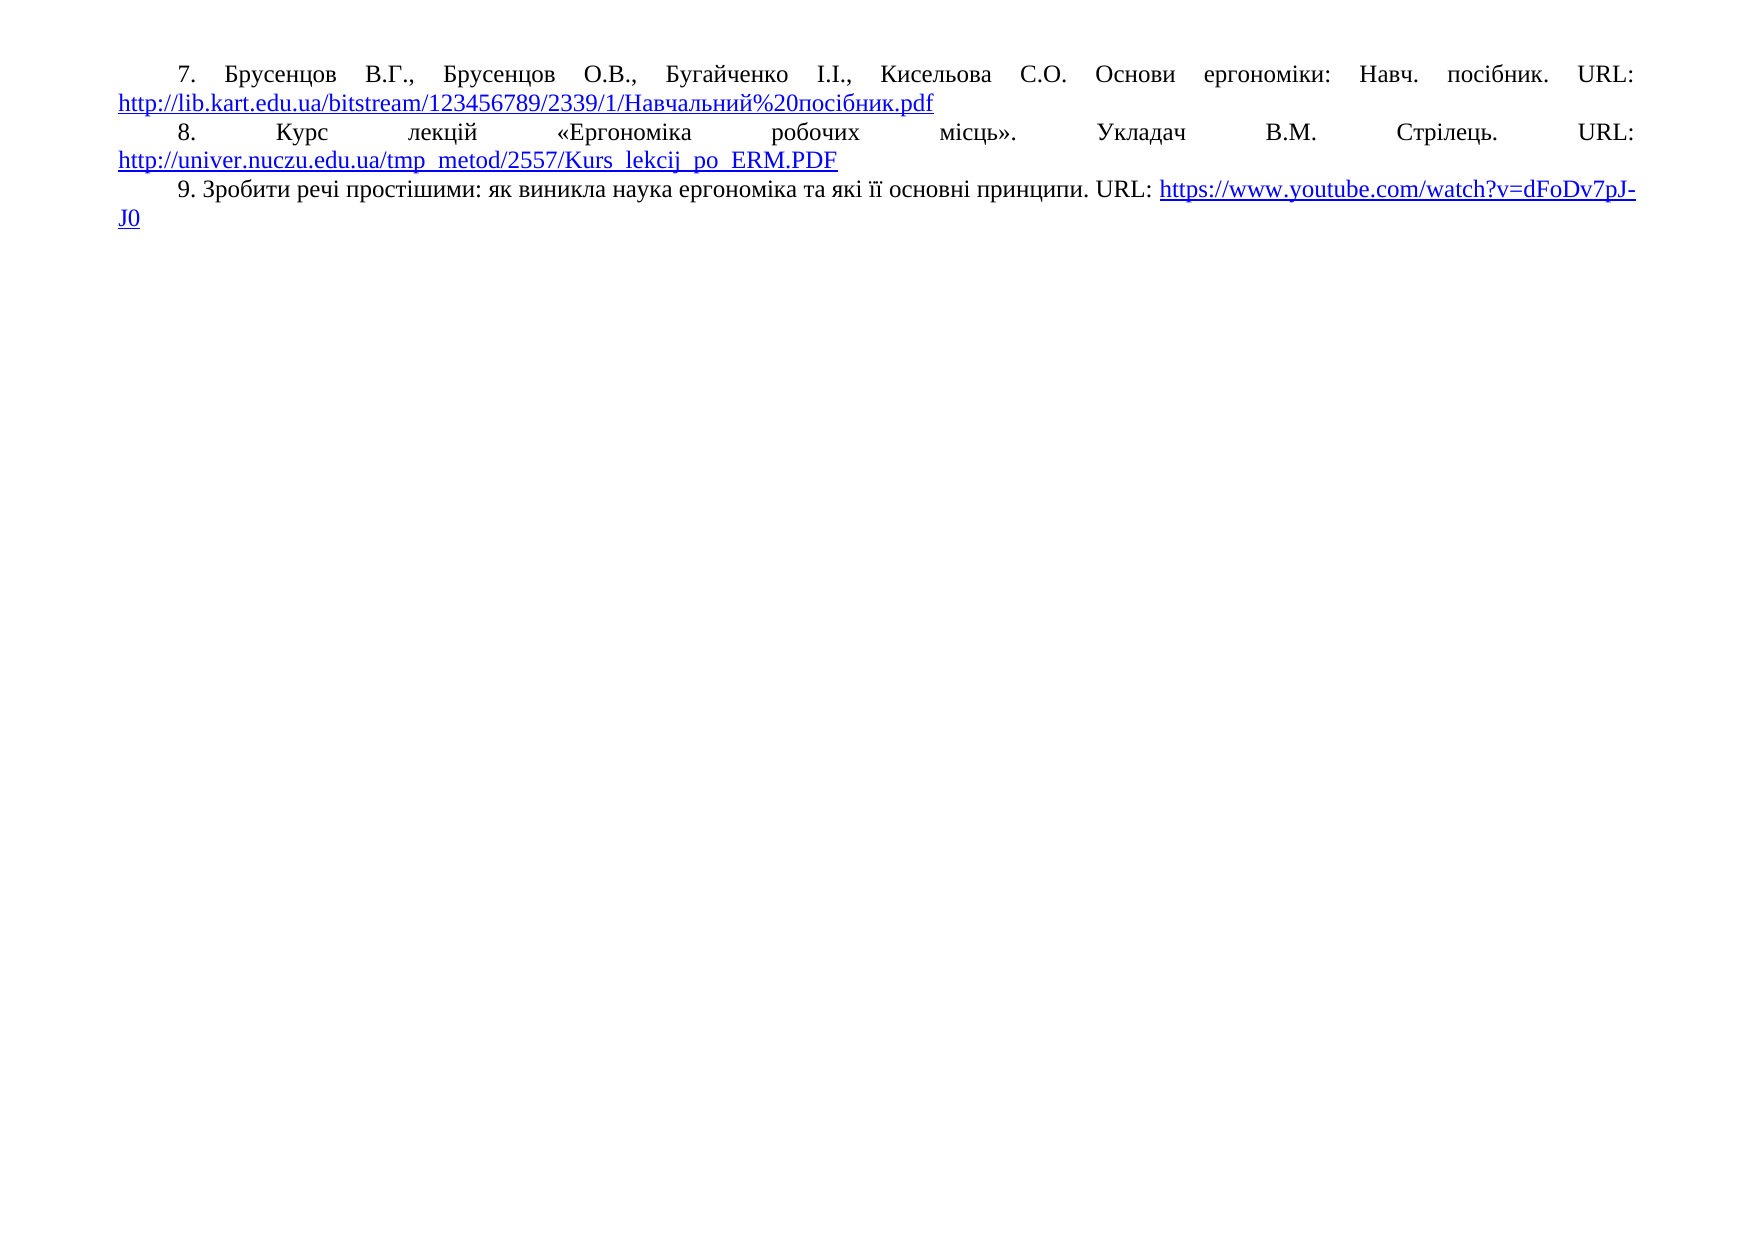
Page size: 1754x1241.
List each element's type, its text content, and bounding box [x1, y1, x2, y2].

text 8. Курс лекцій «Ергономіка робочих місць». Укладач В.М. Стрілець. URL: http://univer.nuczu.edu.ua/tmp_metod/2557/Kurs_lekcij_po_ERM.PDF [118, 117, 1636, 174]
text 7. Брусенцов В.Г., Брусенцов О.В., Бугайченко І.І., Кисельова С.О. Основи ергономіки: Навч. посібник. URL: http://lib.kart.edu.ua/bitstream/123456789/2339/1/Навчальний%20посібник.pdf [118, 59, 1636, 117]
text 9. Зробити речі простішими: як виникла наука ергономіка та які її основні принципи. URL: https://www.youtube.com/watch?v=dFoDv7pJ-J0 [118, 174, 1636, 232]
